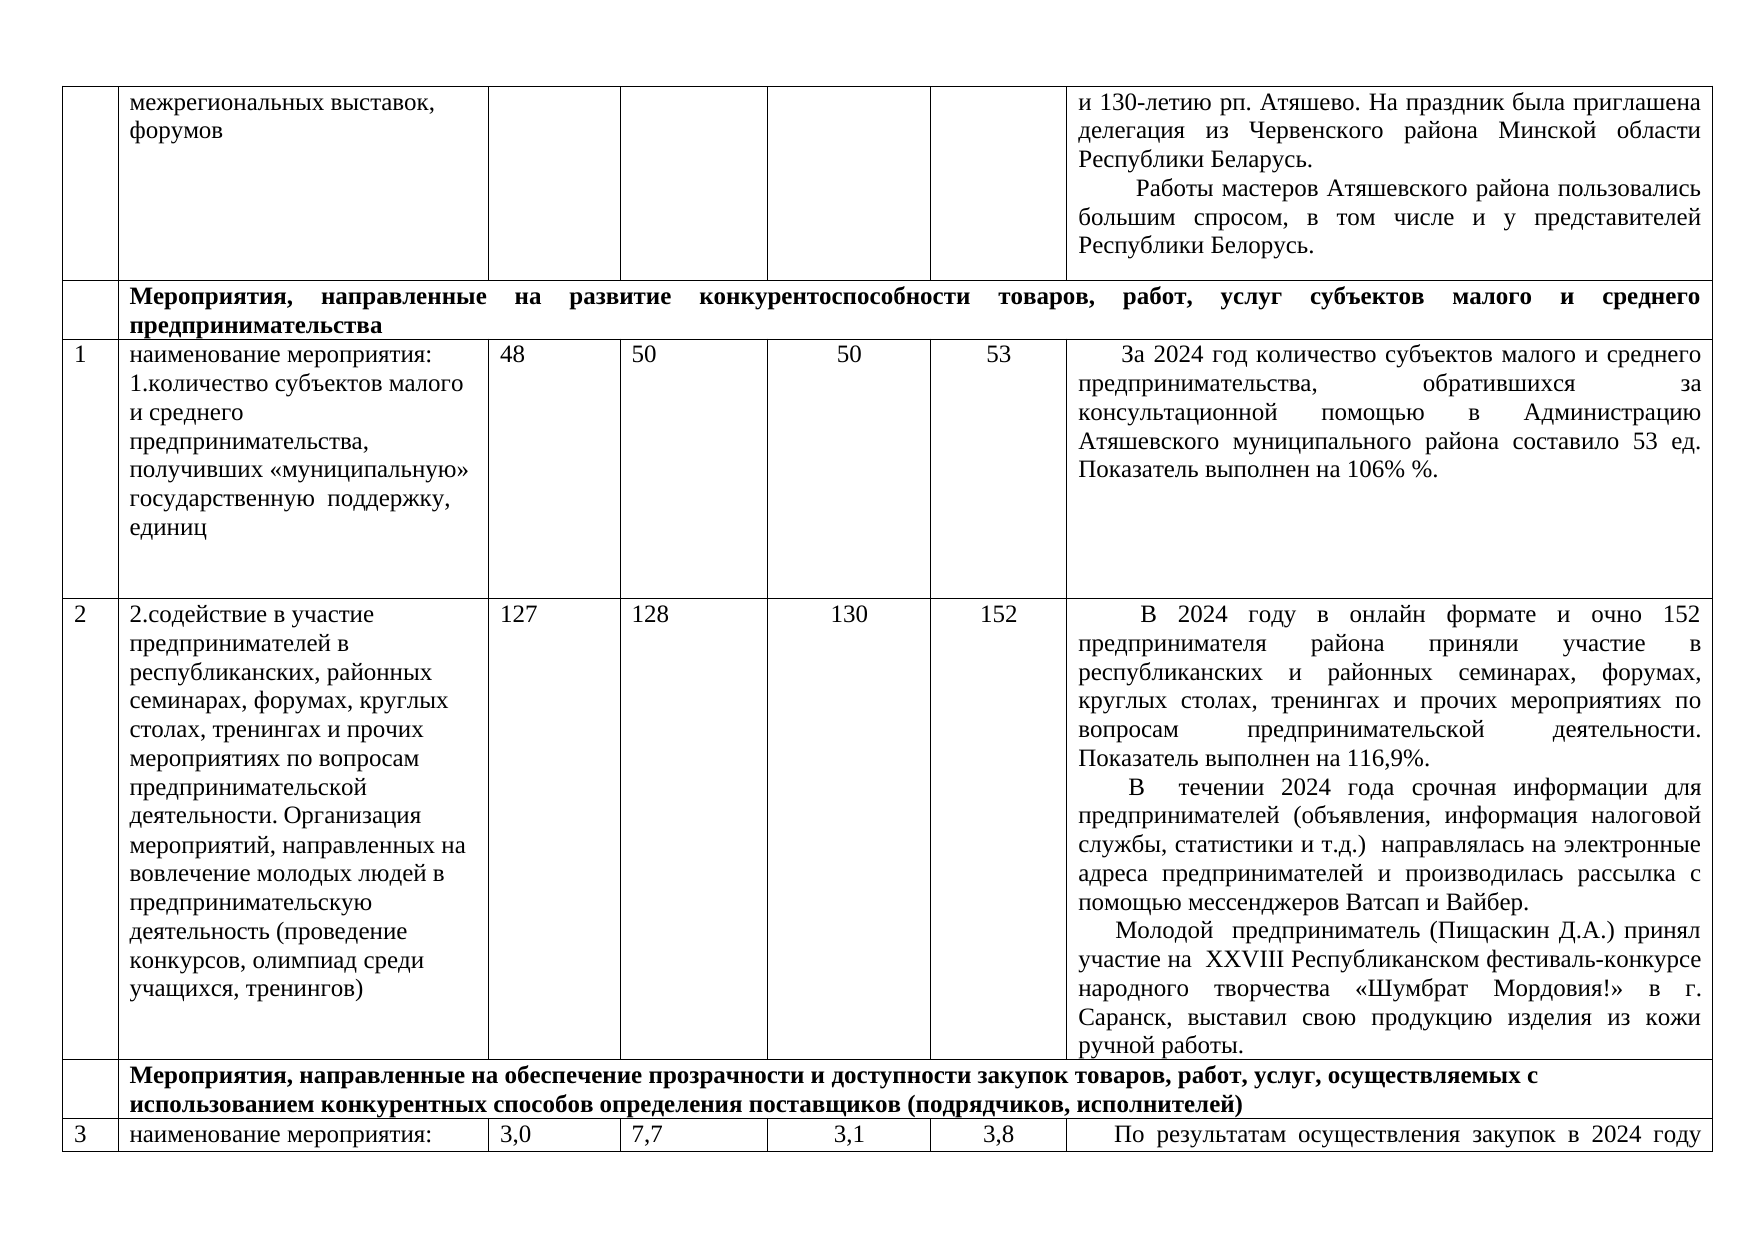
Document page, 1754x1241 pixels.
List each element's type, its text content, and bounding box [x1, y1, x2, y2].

table_cell [63, 281, 118, 338]
table_cell [489, 87, 620, 280]
table_cell 3,8 [931, 1119, 1066, 1151]
table_cell 7,7 [621, 1119, 767, 1151]
table_cell Мероприятия, направленные на обеспечение прозрачности и доступности закупок товаров, работ, услуг, осуществляемых с использованием конкурентных способов определения поставщиков (подрядчиков, исполнителей) [119, 1060, 1712, 1118]
table_cell 3 [63, 1119, 118, 1151]
table_cell 3,1 [768, 1119, 930, 1151]
table_cell 50 [621, 340, 767, 598]
table_cell [63, 1060, 118, 1118]
table_cell [63, 87, 118, 280]
table_cell Мероприятия, направленные на развитие конкурентоспособности товаров, работ, услуг субъектов малого и среднего предпринимательства [119, 281, 1712, 338]
table_cell наименование мероприятия: 1.количество субъектов малого и среднего предпринимательства, получивших «муниципальную» государственную поддержку, единиц [119, 340, 488, 598]
table_cell 130 [768, 599, 930, 1059]
table_cell 2 [63, 599, 118, 1059]
table_cell 53 [931, 340, 1066, 598]
table_cell 48 [489, 340, 620, 598]
table_cell За 2024 год количество субъектов малого и среднего предпринимательства, обратившихся за консультационной помощью в Администрацию Атяшевского муниципального района составило 53 ед. Показатель выполнен на 106% %. [1067, 340, 1712, 598]
table_cell [931, 87, 1066, 280]
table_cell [1067, 87, 1712, 280]
table_cell 152 [931, 599, 1066, 1059]
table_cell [119, 1119, 488, 1151]
table_cell [768, 87, 930, 280]
table_cell 127 [489, 599, 620, 1059]
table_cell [119, 87, 488, 280]
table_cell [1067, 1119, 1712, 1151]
table_cell 1 [63, 340, 118, 598]
table_cell [621, 87, 767, 280]
table_cell В 2024 году в онлайн формате и очно 152 предпринимателя района приняли участие в республиканских и районных семинарах, форумах, круглых столах, тренингах и прочих мероприятиях по вопросам предпринимательской деятельности. Показатель выполнен на 116,9%. В течении 2024 года срочная информации для предпринимателей (объявления, информация налоговой службы, статистики и т.д.) направлялась на электронные адреса предпринимателей и производилась рассылка с помощью мессенджеров Ватсап и Вайбер. Молодой предприниматель (Пищаскин Д.А.) принял участие на XXVIII Республиканском фестиваль-конкурсе народного творчества «Шумбрат Мордовия!» в г. Саранск, выставил свою продукцию изделия из кожи ручной работы. [1067, 599, 1712, 1059]
table_cell 3,0 [489, 1119, 620, 1151]
table_cell 2.содействие в участие предпринимателей в республиканских, районных семинарах, форумах, круглых столах, тренингах и прочих мероприятиях по вопросам предпринимательской деятельности. Организация мероприятий, направленных на вовлечение молодых людей в предпринимательскую деятельность (проведение конкурсов, олимпиад среди учащихся, тренингов) [119, 599, 488, 1059]
table_cell 50 [768, 340, 930, 598]
table_cell 128 [621, 599, 767, 1059]
